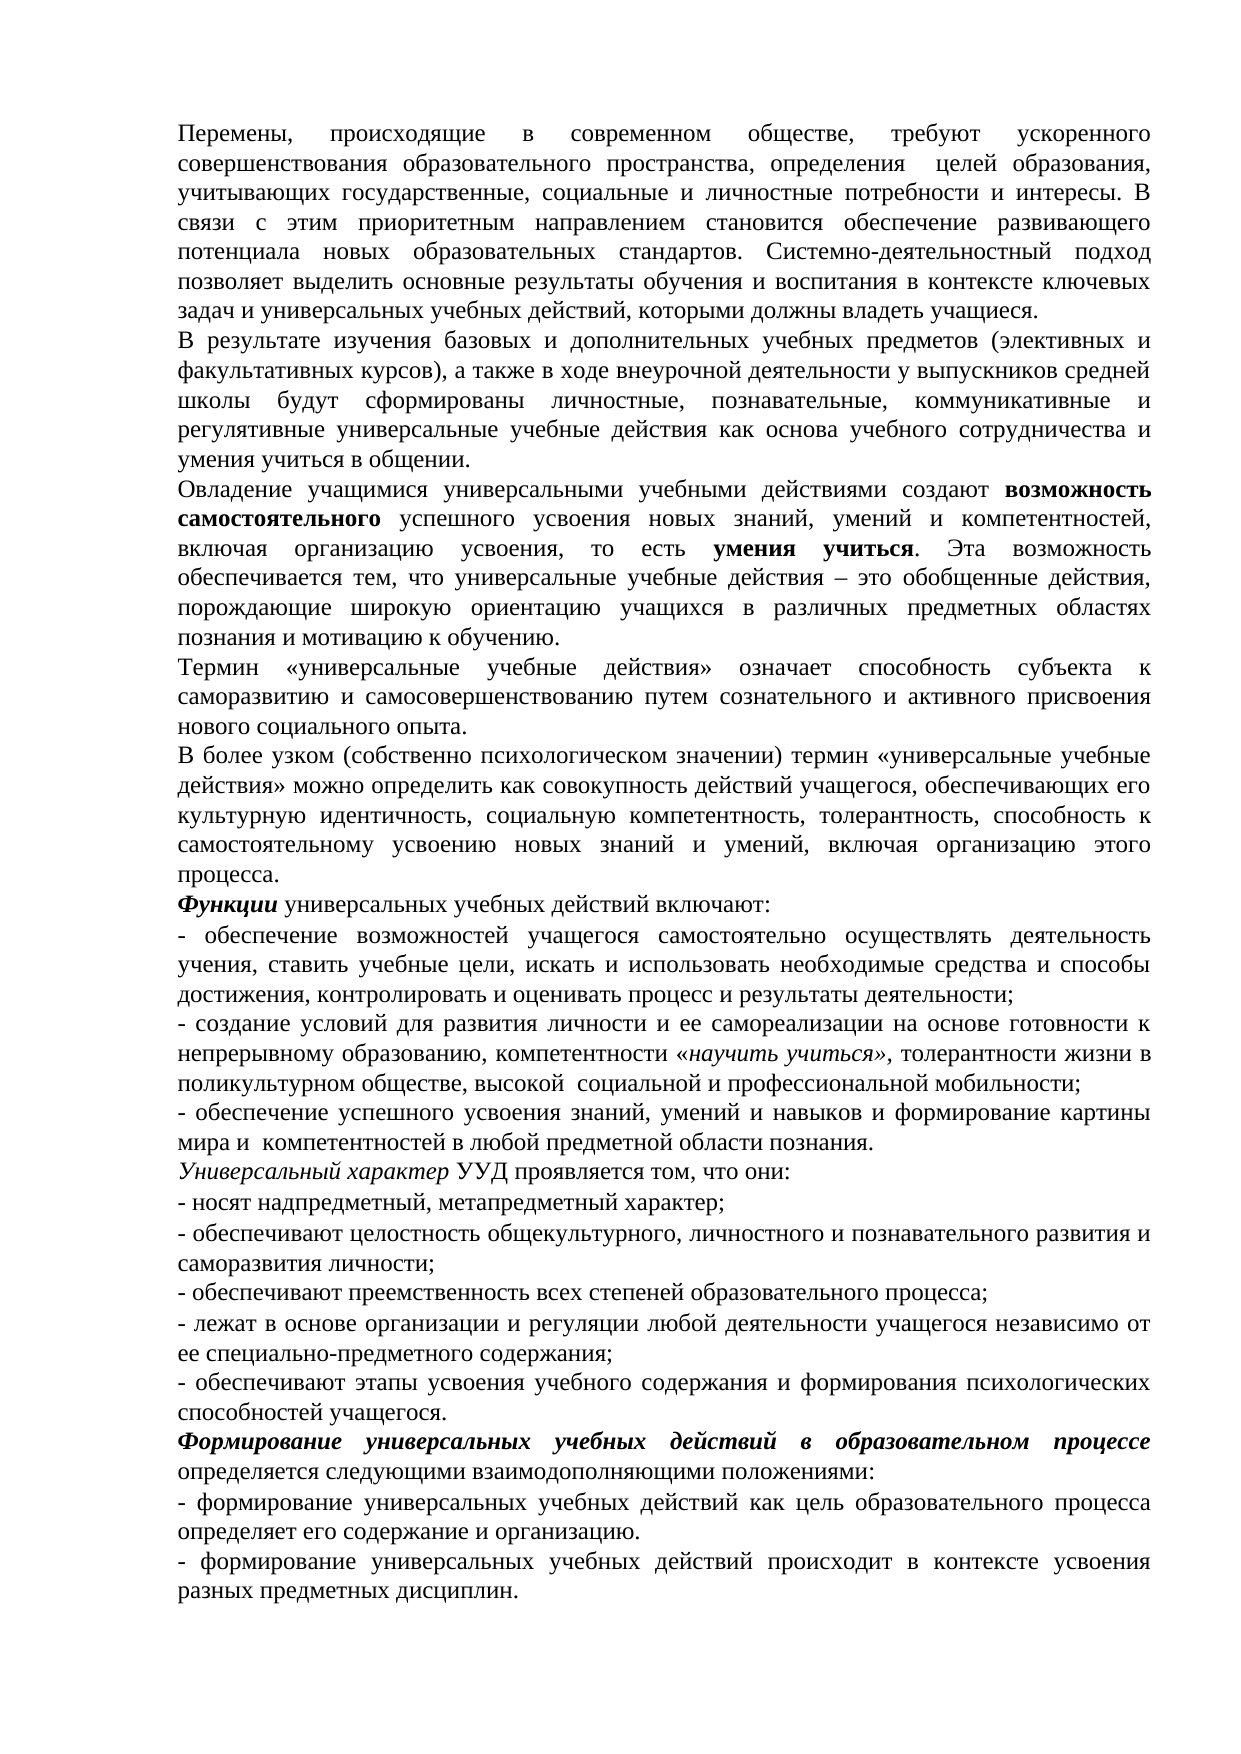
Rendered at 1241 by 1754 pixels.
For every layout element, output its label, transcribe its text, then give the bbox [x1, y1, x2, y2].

text В более узком (собственно психологическом значении) термин «универсальные учебные действия» можно определить как совокупность действий учащегося, обеспечивающих его культурную идентичность, социальную компетентность, толерантность, способность к самостоятельному усвоению новых знаний и умений, включая организацию этого процесса. [177, 741, 1152, 888]
text Термин «универсальные учебные действия» означает способность субъекта к саморазвитию и самосовершенствованию путем сознательного и активного присвоения нового социального опыта. [177, 652, 1152, 739]
text - носят надпредметный, метапредметный характер; [177, 1187, 1152, 1216]
text Перемены, происходящие в современном обществе, требуют ускоренного совершенствования образовательного пространства, определения целей образования, учитывающих государственные, социальные и личностные потребности и интересы. В связи с этим приоритетным направлением становится обеспечение развивающего потенциала новых образовательных стандартов. Системно-деятельностный подход позволяет выделить основные результаты обучения и воспитания в контексте ключевых задач и универсальных учебных действий, которыми должны владеть учащиеся. [177, 118, 1152, 324]
text - лежат в основе организации и регуляции любой деятельности учащегося независимо от ее специально-предметного содержания; [177, 1308, 1152, 1366]
text - формирование универсальных учебных действий происходит в контексте усвоения разных предметных дисциплин. [177, 1546, 1152, 1604]
text Овладение учащимися универсальными учебными действиями создают возможность самостоятельного успешного усвоения новых знаний, умений и компетентностей, включая организацию усвоения, то есть умения учиться. Эта возможность обеспечивается тем, что универсальные учебные действия – это обобщенные действия, порождающие широкую ориентацию учащихся в различных предметных областях познания и мотивацию к обучению. [177, 474, 1152, 650]
text - обеспечение возможностей учащегося самостоятельно осуществлять деятельность учения, ставить учебные цели, искать и использовать необходимые средства и способы достижения, контролировать и оценивать процесс и результаты деятельности; [177, 920, 1152, 1008]
text - обеспечение успешного усвоения знаний, умений и навыков и формирование картины мира и компетентностей в любой предметной области познания. [177, 1097, 1152, 1156]
text - обеспечивают целостность общекультурного, личностного и познавательного развития и саморазвития личности; [177, 1218, 1152, 1276]
text - обеспечивают преемственность всех степеней образовательного процесса; [177, 1277, 1152, 1306]
text Формирование универсальных учебных действий в образовательном процессе определяется следующими взаимодополняющими положениями: [177, 1426, 1152, 1485]
text - обеспечивают этапы усвоения учебного содержания и формирования психологических способностей учащегося. [177, 1367, 1152, 1426]
text В результате изучения базовых и дополнительных учебных предметов (элективных и факультативных курсов), а также в ходе внеурочной деятельности у выпускников средней школы будут сформированы личностные, познавательные, коммуникативные и регулятивные универсальные учебные действия как основа учебного сотрудничества и умения учиться в общении. [177, 326, 1152, 473]
text - создание условий для развития личности и ее самореализации на основе готовности к непрерывному образованию, компетентности «научить учиться», толерантности жизни в поликультурном обществе, высокой социальной и профессиональной мобильности; [177, 1008, 1152, 1096]
text - формирование универсальных учебных действий как цель образовательного процесса определяет его содержание и организацию. [177, 1487, 1152, 1545]
text Функции универсальных учебных действий включают: [177, 889, 1152, 918]
text Универсальный характер УУД проявляется том, что они: [177, 1156, 1152, 1185]
